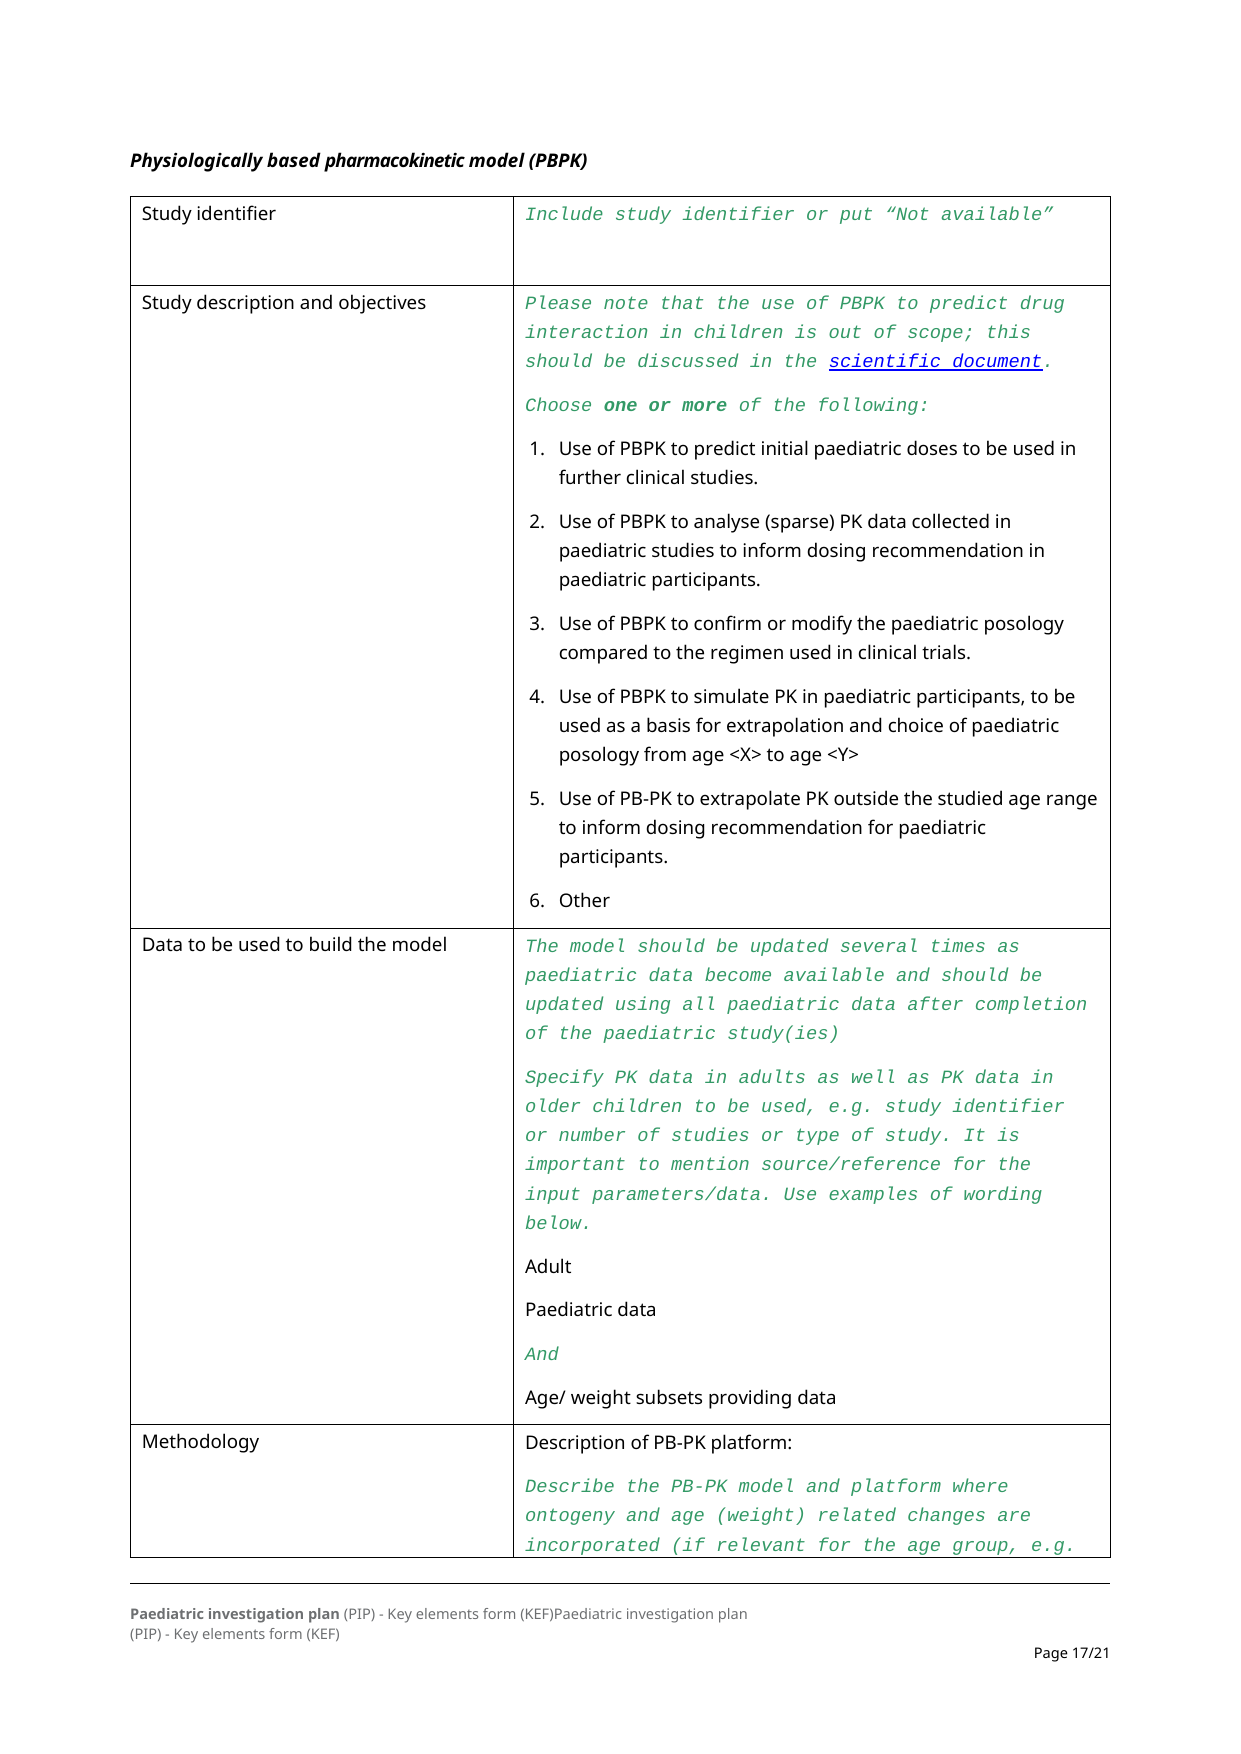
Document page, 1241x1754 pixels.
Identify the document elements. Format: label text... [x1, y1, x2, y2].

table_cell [514, 1425, 1110, 1557]
subtitle Physiologically based pharmacokinetic model (PBPK) [130, 148, 1110, 173]
table_cell Methodology [131, 1425, 513, 1557]
table_header Study identifier [131, 197, 513, 285]
table_cell Please note that the use of PBPK to predict drug interaction in children is out of scope; this should be discussed in the scientific document. Choose one or more of the following: Use of PBPK to predict initial paediatric doses to be used in further clinical studies. Use of PBPK to analyse (sparse) PK data collected in paediatric studies to inform dosing recommendation in paediatric participants. Use of PBPK to confirm or modify the paediatric posology compared to the regimen used in clinical trials. Use of PBPK to simulate PK in paediatric participants, to be used as a basis for extrapolation and choice of paediatric posology from age <X> to age <Y> Use of PB-PK to extrapolate PK outside the studied age range to inform dosing recommendation for paediatric participants. Other [514, 286, 1110, 927]
table_cell The model should be updated several times as paediatric data become available and should be updated using all paediatric data after completion of the paediatric study(ies) Specify PK data in adults as well as PK data in older children to be used, e.g. study identifier or number of studies or type of study. It is important to mention source/reference for the input parameters/data. Use examples of wording below. Adult Paediatric data And Age/ weight subsets providing data [514, 929, 1110, 1424]
table_cell Study description and objectives [131, 286, 513, 927]
table_header Include study identifier or put “Not available” [514, 197, 1110, 285]
table_cell Data to be used to build the model [131, 929, 513, 1424]
